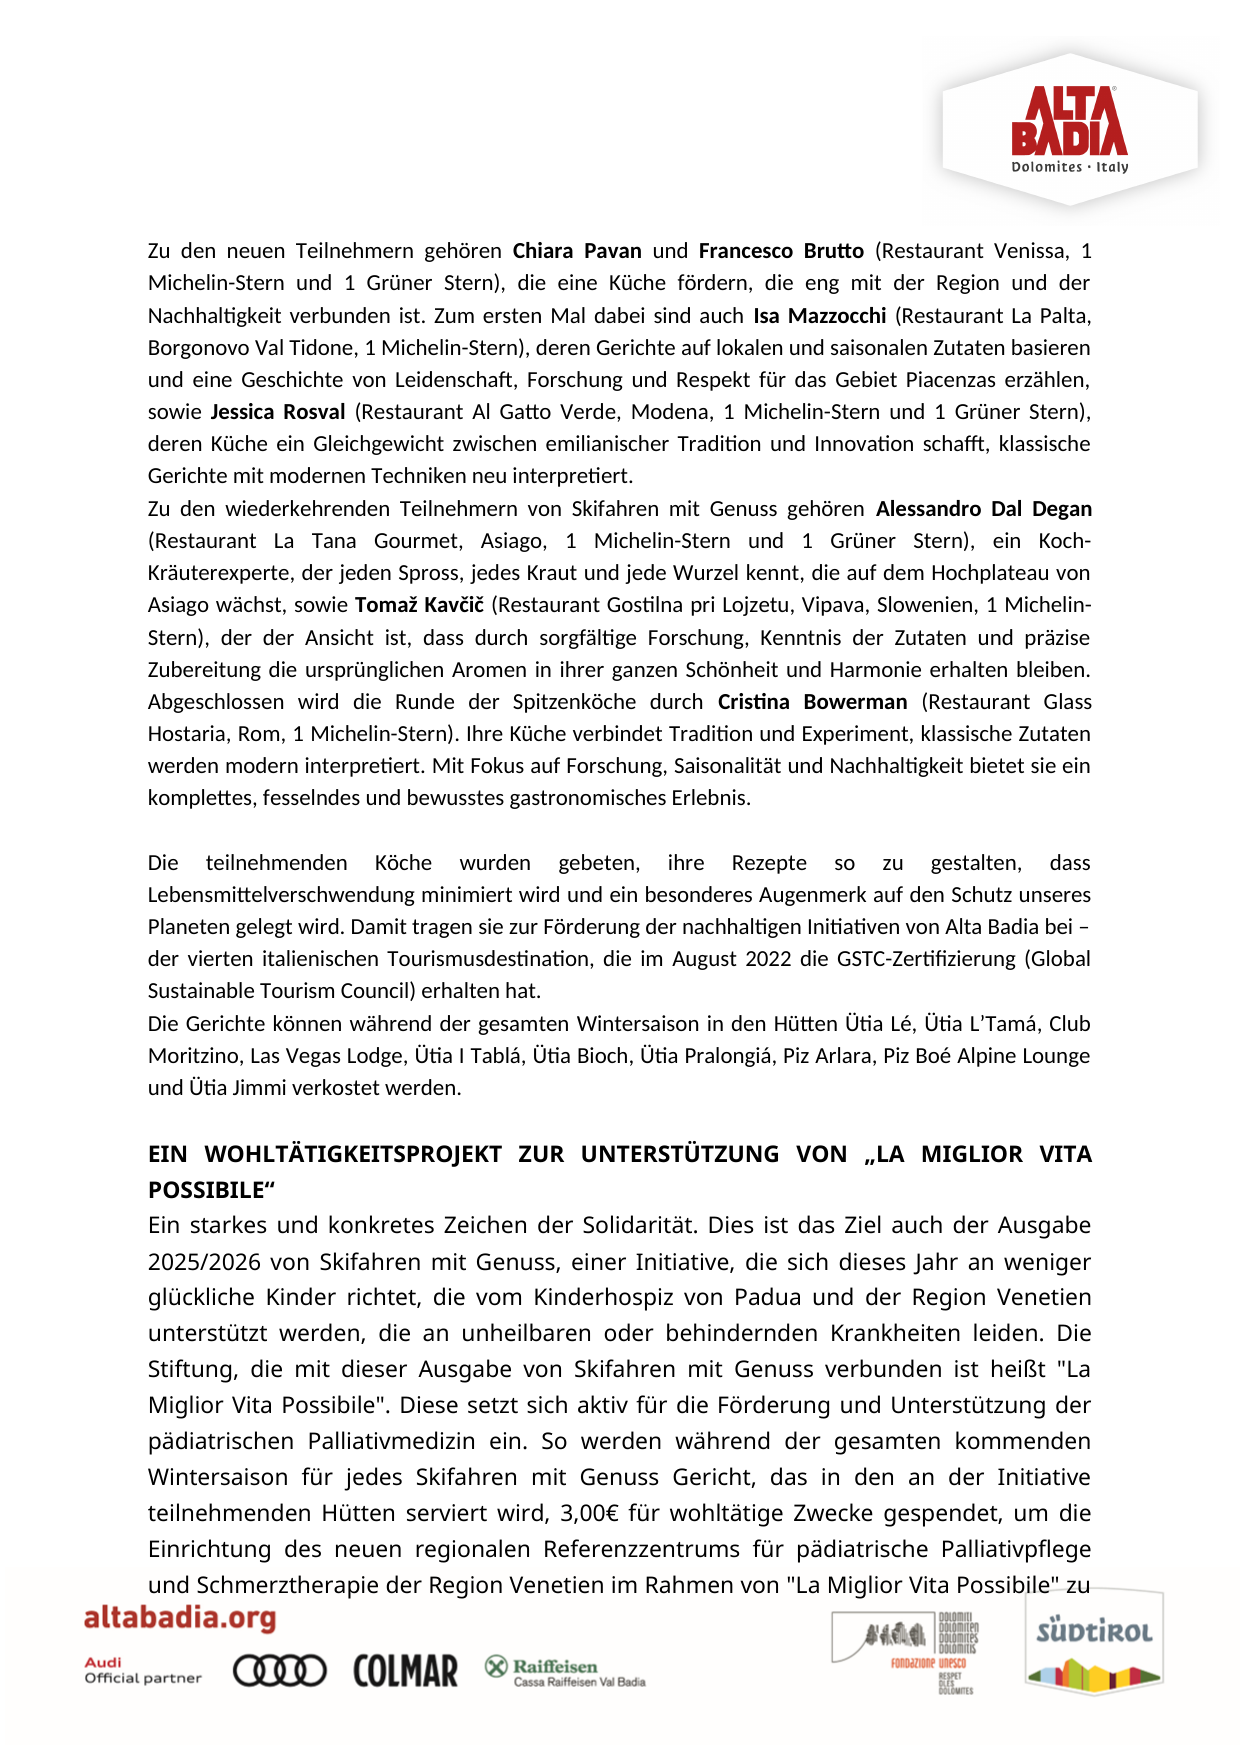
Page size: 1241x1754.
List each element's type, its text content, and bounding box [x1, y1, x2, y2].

picture [4, 1567, 1240, 1745]
text Zu den wiederkehrenden Teilnehmern von Skifahren mit Genuss gehören Alessandro Dal Degan (Restaurant La Tana Gourmet, Asiago, 1 Michelin-Stern und 1 Grüner Stern), ein Koch-Kräuterexperte, der jeden Spross, jedes Kraut und jede Wurzel kennt, die auf dem Hochplateau von Asiago wächst, sowie Tomaž Kavčič (Restaurant Gostilna pri Lojzetu, Vipava, Slowenien, 1 Michelin-Stern), der der Ansicht ist, dass durch sorgfältige Forschung, Kenntnis der Zutaten und präzise Zubereitung die ursprünglichen Aromen in ihrer ganzen Schönheit und Harmonie erhalten bleiben. Abgeschlossen wird die Runde der Spitzenköche durch Cristina Bowerman (Restaurant Glass Hostaria, Rom, 1 Michelin-Stern). Ihre Küche verbindet Tradition und Experiment, klassische Zutaten werden modern interpretiert. Mit Fokus auf Forschung, Saisonalität und Nachhaltigkeit bietet sie ein komplettes, fesselndes und bewusstes gastronomisches Erlebnis. [148, 494, 1093, 812]
picture [922, 36, 1220, 226]
text Zu den neuen Teilnehmern gehören Chiara Pavan und Francesco Brutto (Restaurant Venissa, 1 Michelin-Stern und 1 Grüner Stern), die eine Küche fördern, die eng mit der Region und der Nachhaltigkeit verbunden ist. Zum ersten Mal dabei sind auch Isa Mazzocchi (Restaurant La Palta, Borgonovo Val Tidone, 1 Michelin-Stern), deren Gerichte auf lokalen und saisonalen Zutaten basieren und eine Geschichte von Leidenschaft, Forschung und Respekt für das Gebiet Piacenzas erzählen, sowie Jessica Rosval (Restaurant Al Gatto Verde, Modena, 1 Michelin-Stern und 1 Grüner Stern), deren Küche ein Gleichgewicht zwischen emilianischer Tradition und Innovation schafft, klassische Gerichte mit modernen Techniken neu interpretiert. [148, 236, 1093, 490]
text EIN WOHLTÄTIGKEITSPROJEKT ZUR UNTERSTÜTZUNG VON „LA MIGLIOR VITA POSSIBILE“ [148, 1138, 1093, 1205]
text Die Gerichte können während der gesamten Wintersaison in den Hütten Ütia Lé, Ütia L’Tamá, Club Moritzino, Las Vegas Lodge, Ütia I Tablá, Ütia Bioch, Ütia Pralongiá, Piz Arlara, Piz Boé Alpine Lounge und Ütia Jimmi verkostet werden. [148, 1009, 1093, 1101]
text Die teilnehmenden Köche wurden gebeten, ihre Rezepte so zu gestalten, dass Lebensmittelverschwendung minimiert wird und ein besonderes Augenmerk auf den Schutz unseres Planeten gelegt wird. Damit tragen sie zur Förderung der nachhaltigen Initiativen von Alta Badia bei – der vierten italienischen Tourismusdestination, die im August 2022 die GSTC-Zertifizierung (Global Sustainable Tourism Council) erhalten hat. [148, 848, 1093, 1005]
